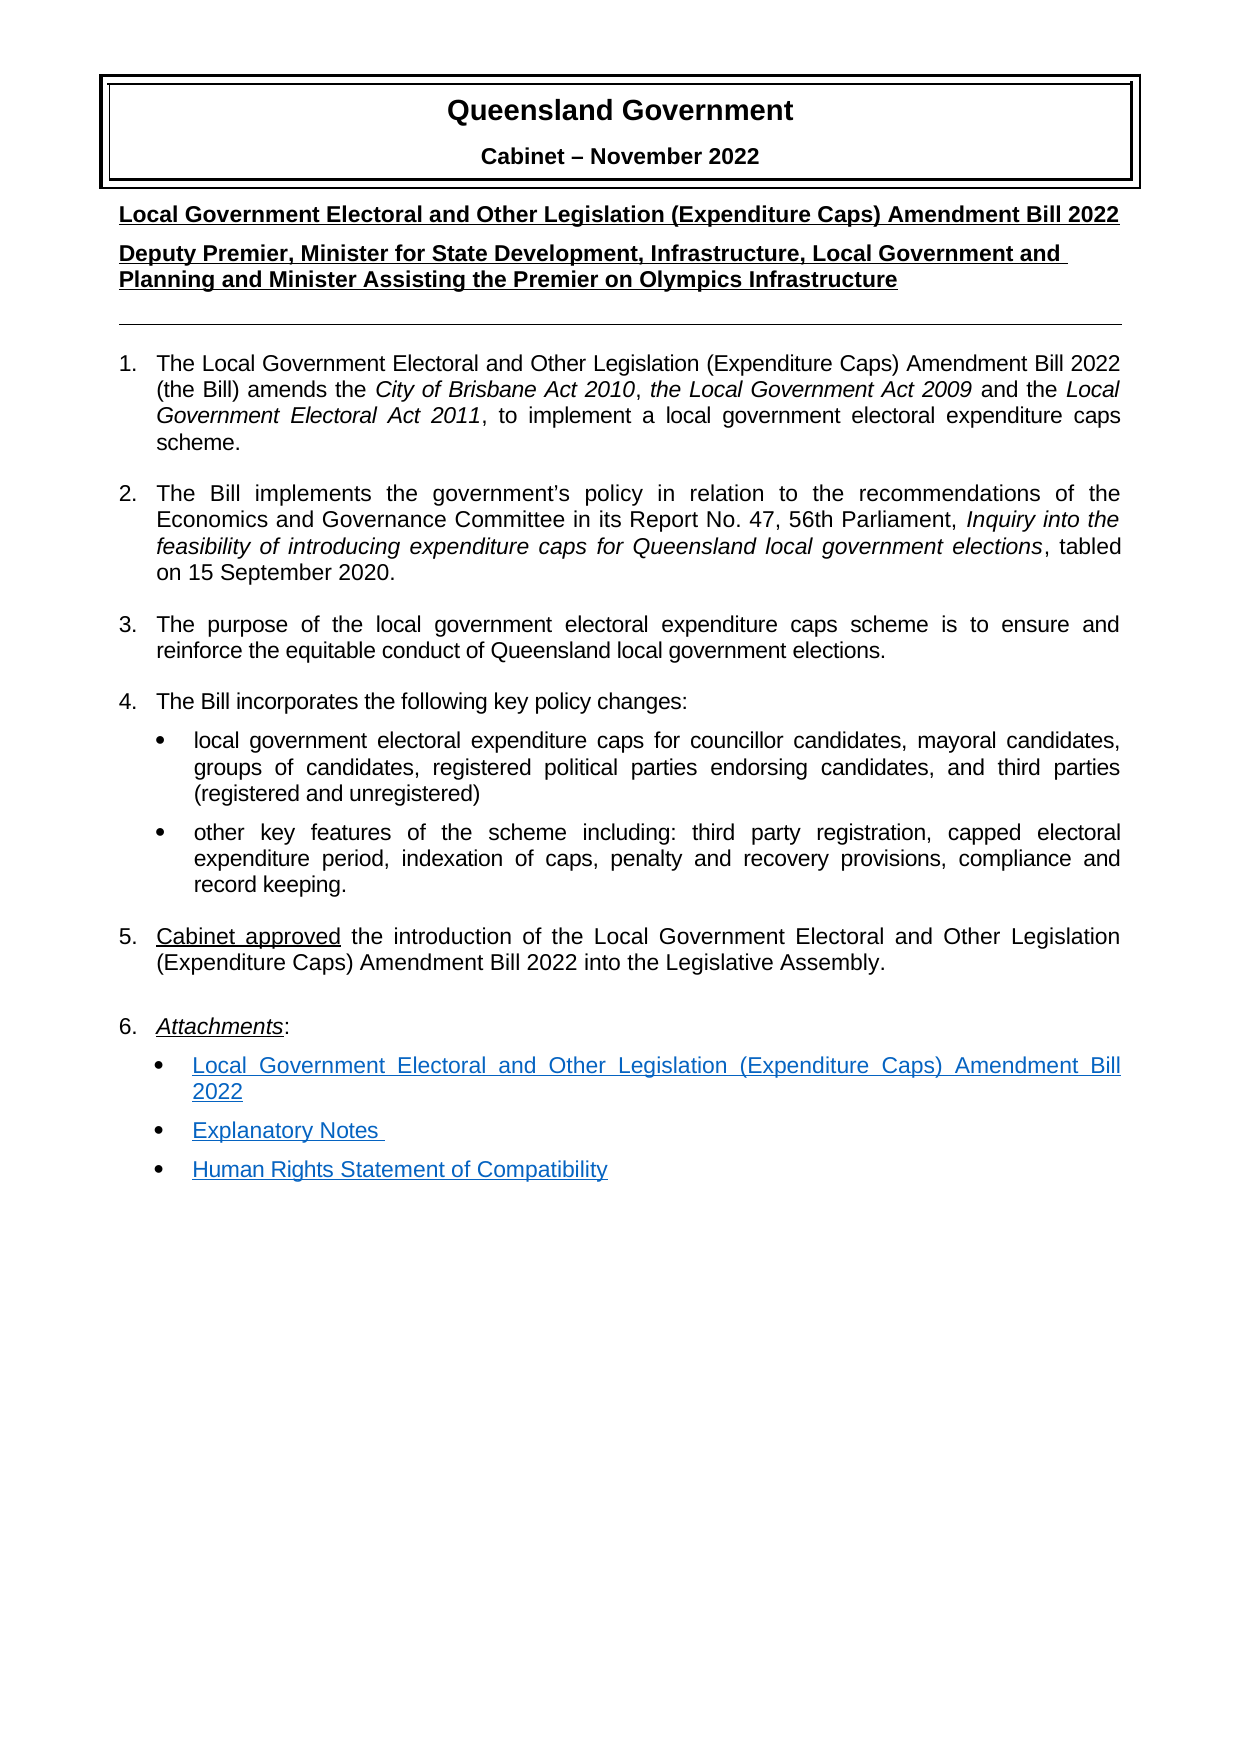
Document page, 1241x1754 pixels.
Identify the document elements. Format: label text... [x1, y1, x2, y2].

list local government electoral expenditure caps for councillor candidates, mayoral candidates, groups of candidates, registered political parties endorsing candidates, and third parties (registered and unregistered) [156, 727, 1122, 806]
list The purpose of the local government electoral expenditure caps scheme is to ensure and reinforce the equitable conduct of Queensland local government elections. [118, 611, 1122, 663]
list Human Rights Statement of Compatibility [154, 1156, 1122, 1182]
list Attachments: [118, 1013, 1122, 1039]
list Cabinet approved the introduction of the Local Government Electoral and Other Legislation (Expenditure Caps) Amendment Bill 2022 into the Legislative Assembly. [118, 923, 1122, 975]
list The Local Government Electoral and Other Legislation (Expenditure Caps) Amendment Bill 2022 (the Bill) amends the City of Brisbane Act 2010, the Local Government Act 2009 and the Local Government Electoral Act 2011, to implement a local government electoral expenditure caps scheme. [118, 350, 1122, 455]
list other key features of the scheme including: third party registration, capped electoral expenditure period, indexation of caps, penalty and recovery provisions, compliance and record keeping. [156, 819, 1122, 898]
list Explanatory Notes [154, 1117, 1122, 1143]
list Local Government Electoral and Other Legislation (Expenditure Caps) Amendment Bill 2022 [154, 1052, 1122, 1104]
list The Bill incorporates the following key policy changes: [118, 688, 1122, 714]
list The Bill implements the government’s policy in relation to the recommendations of the Economics and Governance Committee in its Report No. 47, 56th Parliament, Inquiry into the feasibility of introducing expenditure caps for Queensland local government elections, tabled on 15 September 2020. [118, 480, 1122, 586]
